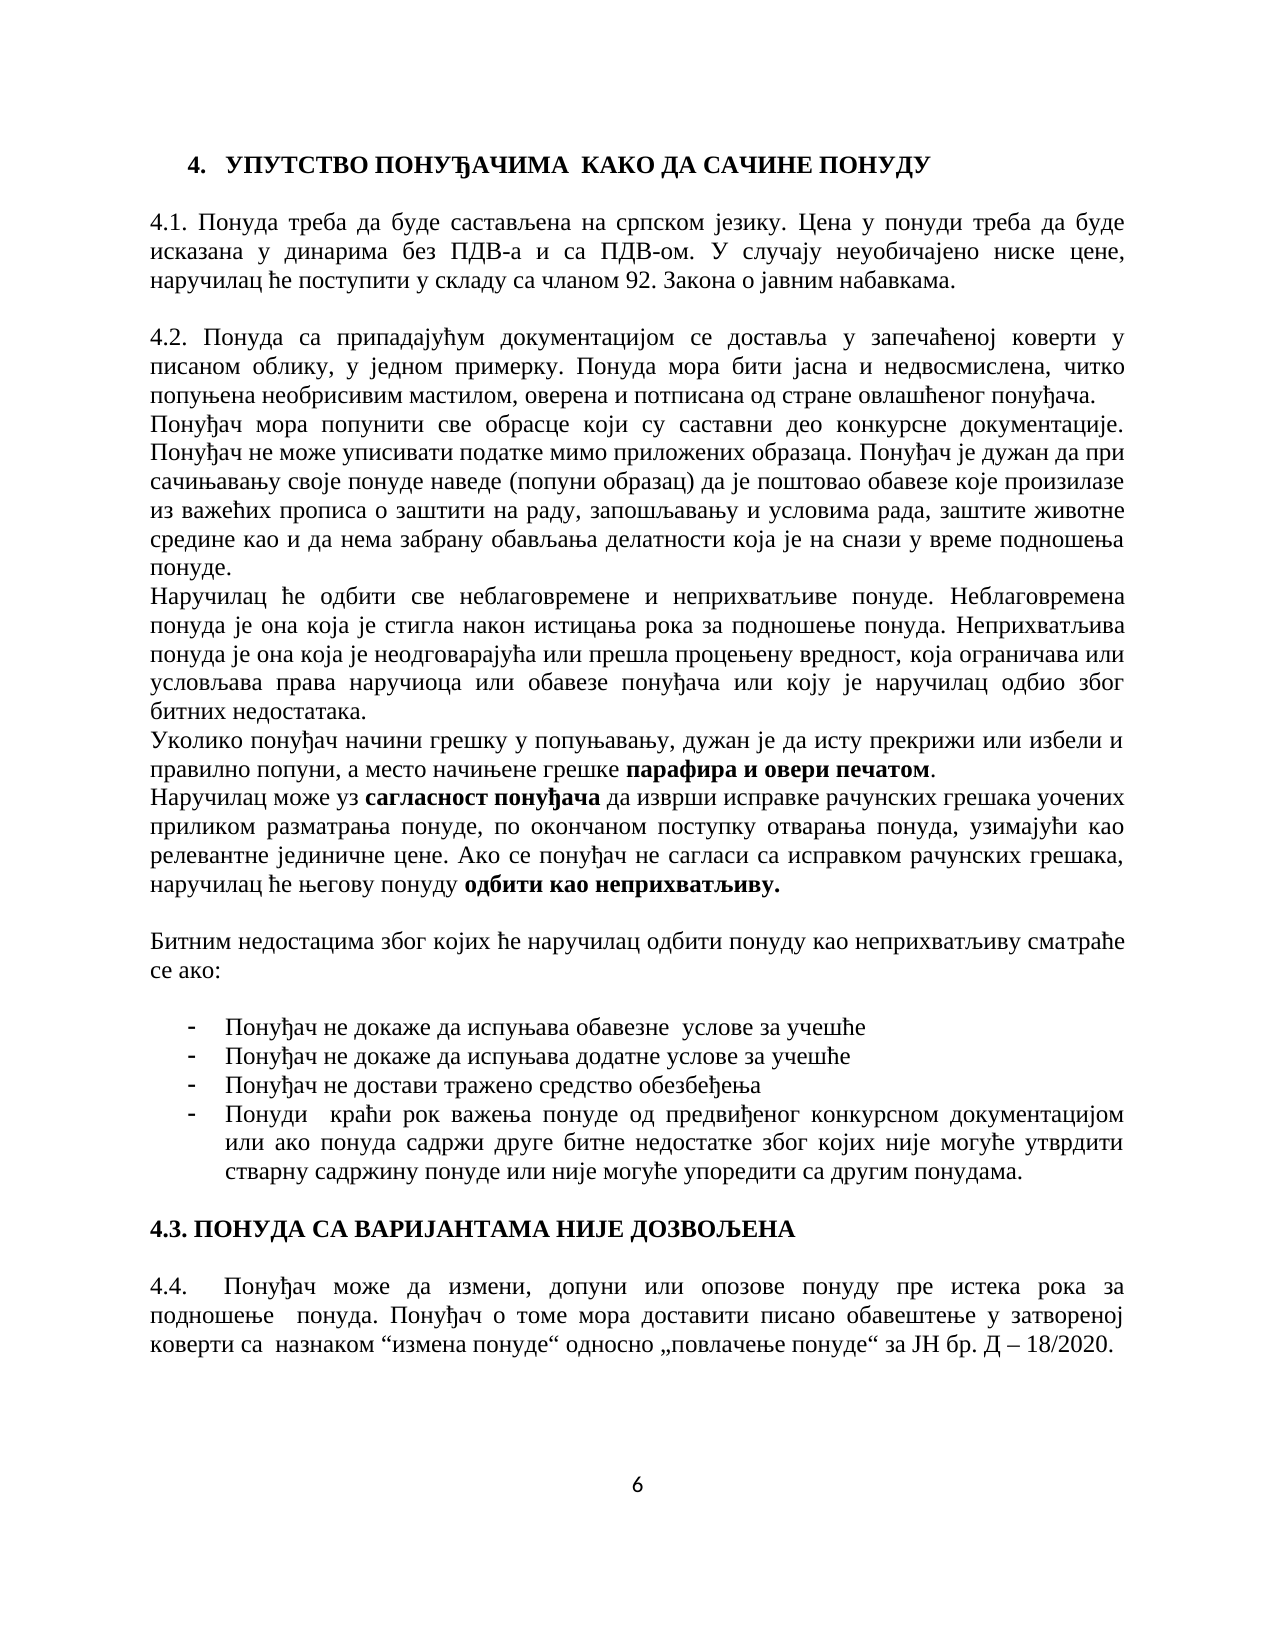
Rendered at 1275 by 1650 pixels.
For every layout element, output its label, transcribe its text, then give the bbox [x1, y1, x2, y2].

list Понуђач не достави тражено средство обезбеђења [187, 1070, 1125, 1099]
text Битним недостацима због којих ће наручилац одбити понуду као неприхватљиву сматраће се ако: [150, 926, 1125, 984]
text Наручилац ће одбити све неблаговремене и неприхватљиве понуде. Неблаговремена понуда је она која је стигла након истицања рока за подношење понуда. Неприхватљива понуда је она која је неодговарајућа или прешла процењену вредност, која ограничава или условљава права наручиоца или обавезе понуђача или коју је наручилац одбио због битних недостатака. [150, 581, 1125, 725]
list Понуђач не докаже да испуњава обавезне услове за учешће [187, 1012, 1125, 1041]
list Понуђач не докаже да испуњава додатне услове за учешће [187, 1041, 1125, 1070]
text 4.1. Понуда треба да буде састављена на српском језику. Цена у понуди треба да буде исказана у динарима без ПДВ-а и са ПДВ-ом. У случају неуобичајено ниске цене, наручилац ће поступити у складу са чланом 92. Закона о јавним набавкама. [150, 207, 1125, 294]
text 4.4. Понуђач може да измени, допуни или опозове понуду пре истека рока за подношење понуда. Понуђач о томе мора доставити писано обавештење у затвореној коверти са назнаком “измена понуде“ односно „повлачење понуде“ за ЈН бр. Д – 18/2020. [150, 1271, 1125, 1357]
list Понуди краћи рок важења понуде од предвиђеног конкурсном документацијом или ако понуда садржи друге битне недостатке због којих није могуће утврдити стварну садржину понуде или није могуће упоредити са другим понудама. [187, 1099, 1125, 1185]
text Наручилац може уз сагласност понуђача да изврши исправке рачунских грешака уочених приликом разматрања понуде, по окончаном поступку отварања понуда, узимајући као релевантне јединичне цене. Ако се понуђач не сагласи са исправком рачунских грешака, наручилац ће његову понуду одбити као неприхватљиву. [150, 782, 1125, 897]
text 4.2. Понуда са припадајућум документацијом се доставља у запечаћеној коверти у писаном облику, у једном примерку. Понуда мора бити јасна и недвосмислена, читко попуњена необрисивим мастилом, оверена и потписана од стране овлашћеног понуђача. [150, 322, 1125, 409]
text Уколико понуђач начини грешку у попуњавању, дужан је да исту прекрижи или избели и правилно попуни, а место начињене грешке парафира и овери печатом. [150, 725, 1125, 782]
text 4.3. ПОНУДА СА ВАРИЈАНТАМА НИЈЕ ДОЗВОЉЕНА [150, 1214, 1125, 1242]
list УПУТСТВО ПОНУЂАЧИМА КАКО ДА САЧИНЕ ПОНУДУ [187, 150, 1125, 179]
text Понуђач мора попунити све обрасце који су саставни део конкурсне документације. Понуђач не може уписивати податке мимо приложених образаца. Понуђач је дужан да при сачињавању своје понуде наведе (попуни образац) да је поштовао обавезе које произилазе из важећих прописа о заштити на раду, запошљавању и условима рада, заштите животне средине као и да нема забрану обављања делатности која је на снази у време подношења понуде. [150, 409, 1125, 581]
